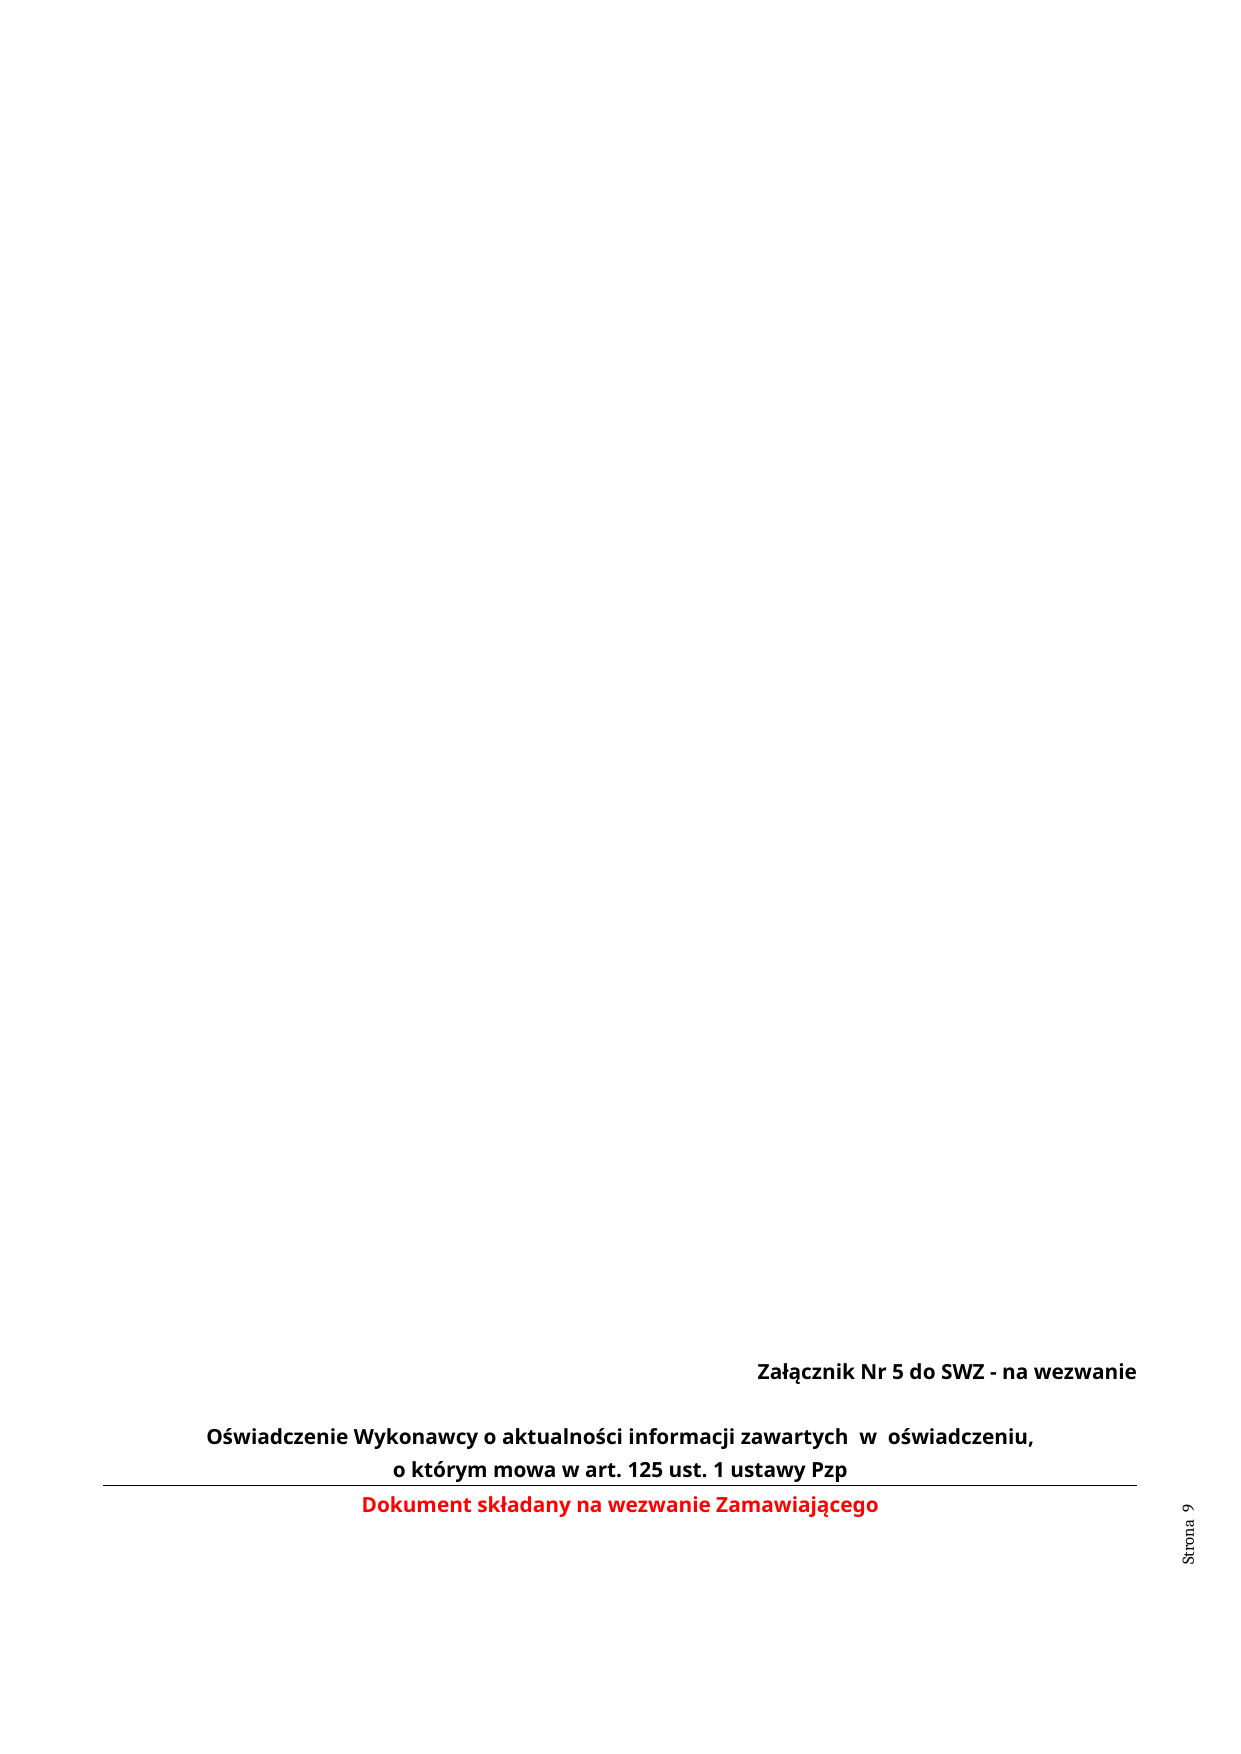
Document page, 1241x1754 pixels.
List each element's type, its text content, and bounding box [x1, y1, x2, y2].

text Załącznik Nr 5 do SWZ - na wezwanie [103, 1357, 1137, 1386]
text Oświadczenie Wykonawcy o aktualności informacji zawartych w oświadczeniu, [103, 1422, 1137, 1451]
text o którym mowa w art. 125 ust. 1 ustawy Pzp [103, 1455, 1137, 1485]
text Dokument składany na wezwanie Zamawiającego [103, 1491, 1137, 1519]
